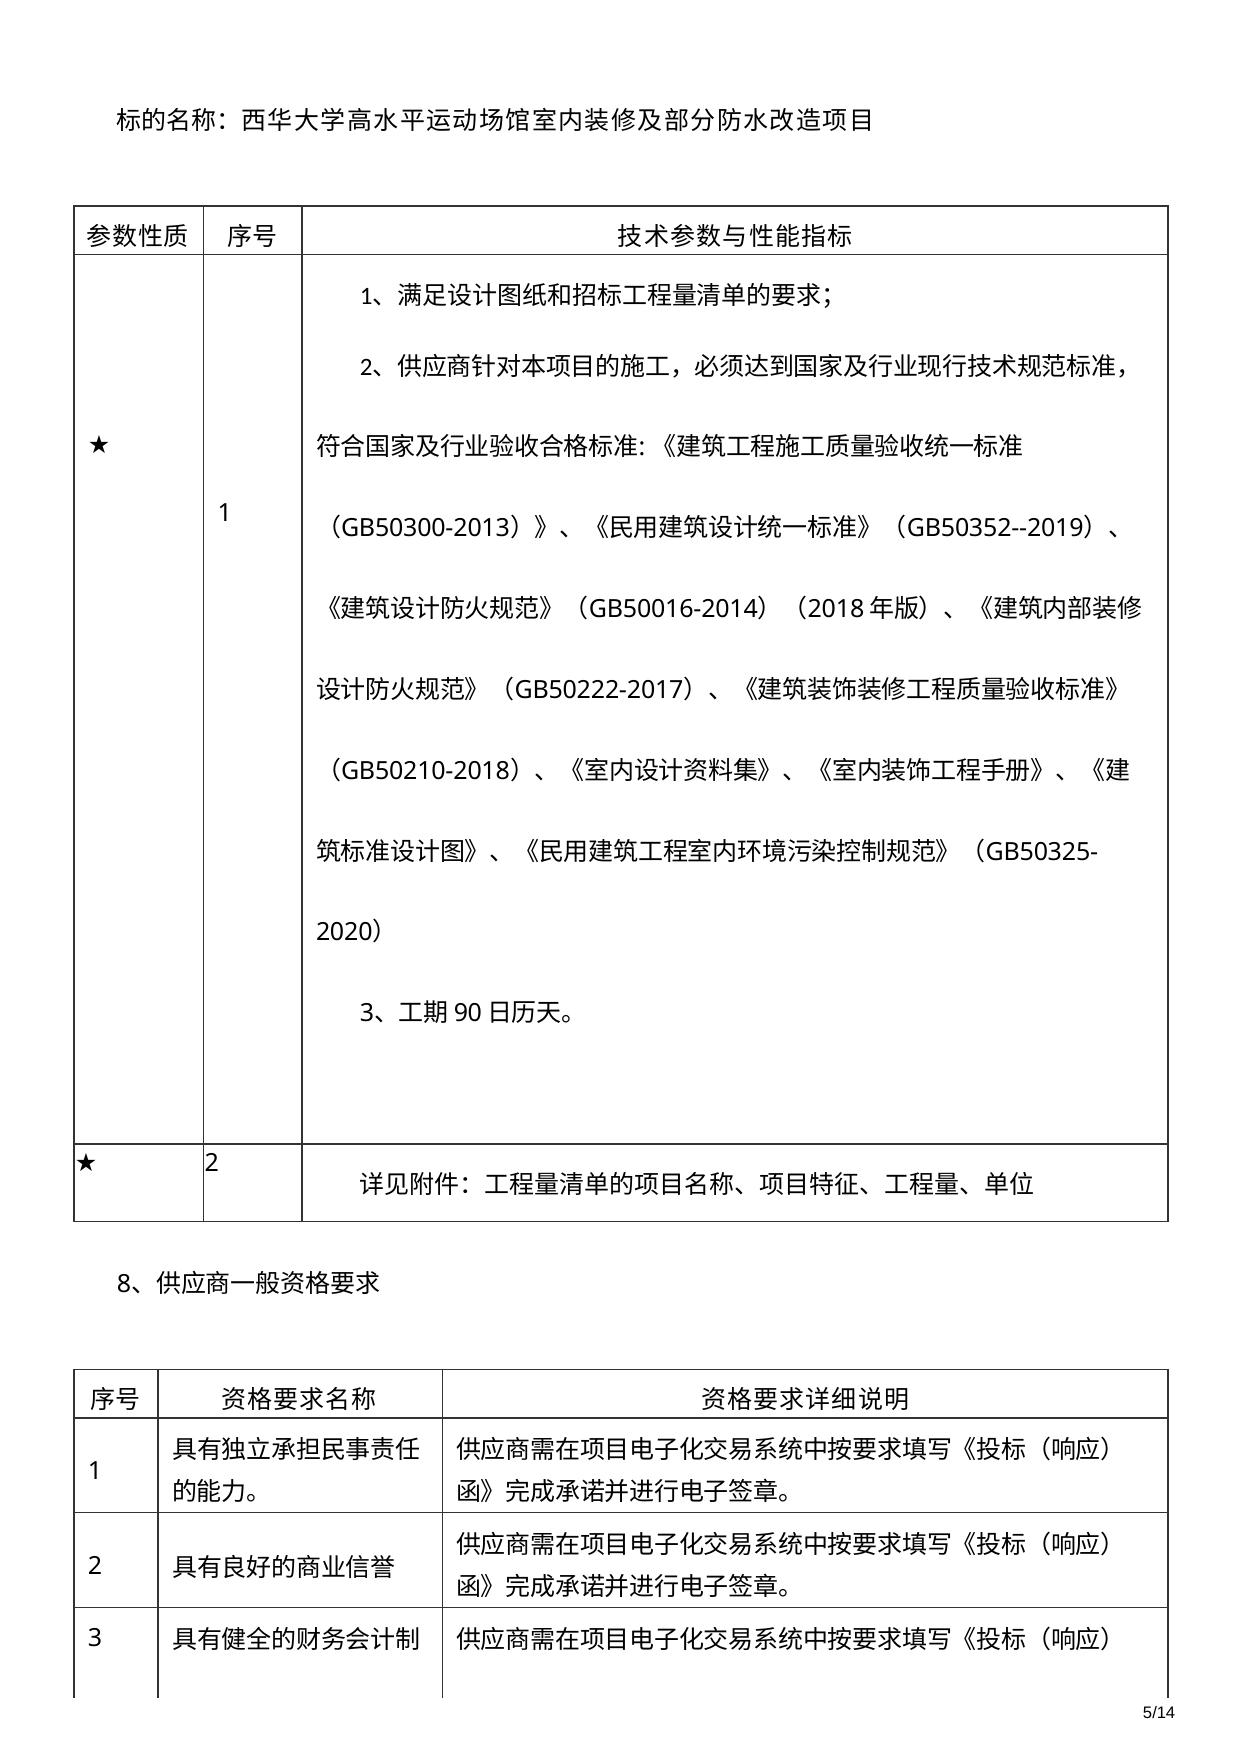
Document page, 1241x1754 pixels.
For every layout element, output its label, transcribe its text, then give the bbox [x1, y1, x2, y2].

table_header 序号 [204, 207, 301, 254]
table_header 资格要求详细说明 [443, 1370, 1167, 1417]
table_header 资格要求名称 [159, 1370, 442, 1417]
table_cell 详见附件：工程量清单的项目名称、项目特征、工程量、单位 [303, 1145, 1167, 1221]
table_cell 具有健全的财务会计制度。 [159, 1608, 442, 1697]
table_cell 供应商需在项目电子化交易系统中按要求填写《投标（响应）函》完成承诺并进行电子签章。 [443, 1419, 1167, 1512]
table_cell 具有良好的商业信誉 [159, 1513, 442, 1607]
table_cell ★ [75, 255, 203, 1143]
table_cell 2 [204, 1145, 301, 1221]
table_cell 供应商需在项目电子化交易系统中按要求填写《投标（响应）函》完成承诺并进行电子签章。 [443, 1513, 1167, 1607]
table_cell 1 [204, 255, 301, 1143]
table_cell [443, 1608, 1167, 1697]
table_cell 3 [75, 1608, 157, 1697]
table_header 参数性质 [75, 207, 203, 254]
table_cell ★ [75, 1145, 203, 1221]
table_cell 1 [75, 1419, 157, 1512]
table_header 序号 [75, 1370, 157, 1417]
text 8、供应商一般资格要求 [117, 1263, 1182, 1300]
table_cell 2 [75, 1513, 157, 1607]
text 标的名称：西华大学高水平运动场馆室内装修及部分防水改造项目 [117, 100, 1182, 136]
table_cell 具有独立承担民事责任的能力。 [159, 1419, 442, 1512]
table_header 技术参数与性能指标 [303, 207, 1167, 254]
table_cell 1、满足设计图纸和招标工程量清单的要求； 2、供应商针对本项目的施工，必须达到国家及行业现行技术规范标准，符合国家及行业验收合格标准: 《建筑工程施工质量验收统一标准（GB50300-2013）》、《民用建筑设计统一标准》（GB50352--2019）、《建筑设计防火规范》（GB50016-2014）（2018年版）、《建筑内部装修设计防火规范》（GB50222-2017）、《建筑装饰装修工程质量验收标准》（GB50210-2018）、《室内设计资料集》、《室内装饰工程手册》、《建筑标准设计图》、《民用建筑工程室内环境污染控制规范》（GB50325-2020） 3、工期90日历天。 [303, 255, 1167, 1143]
